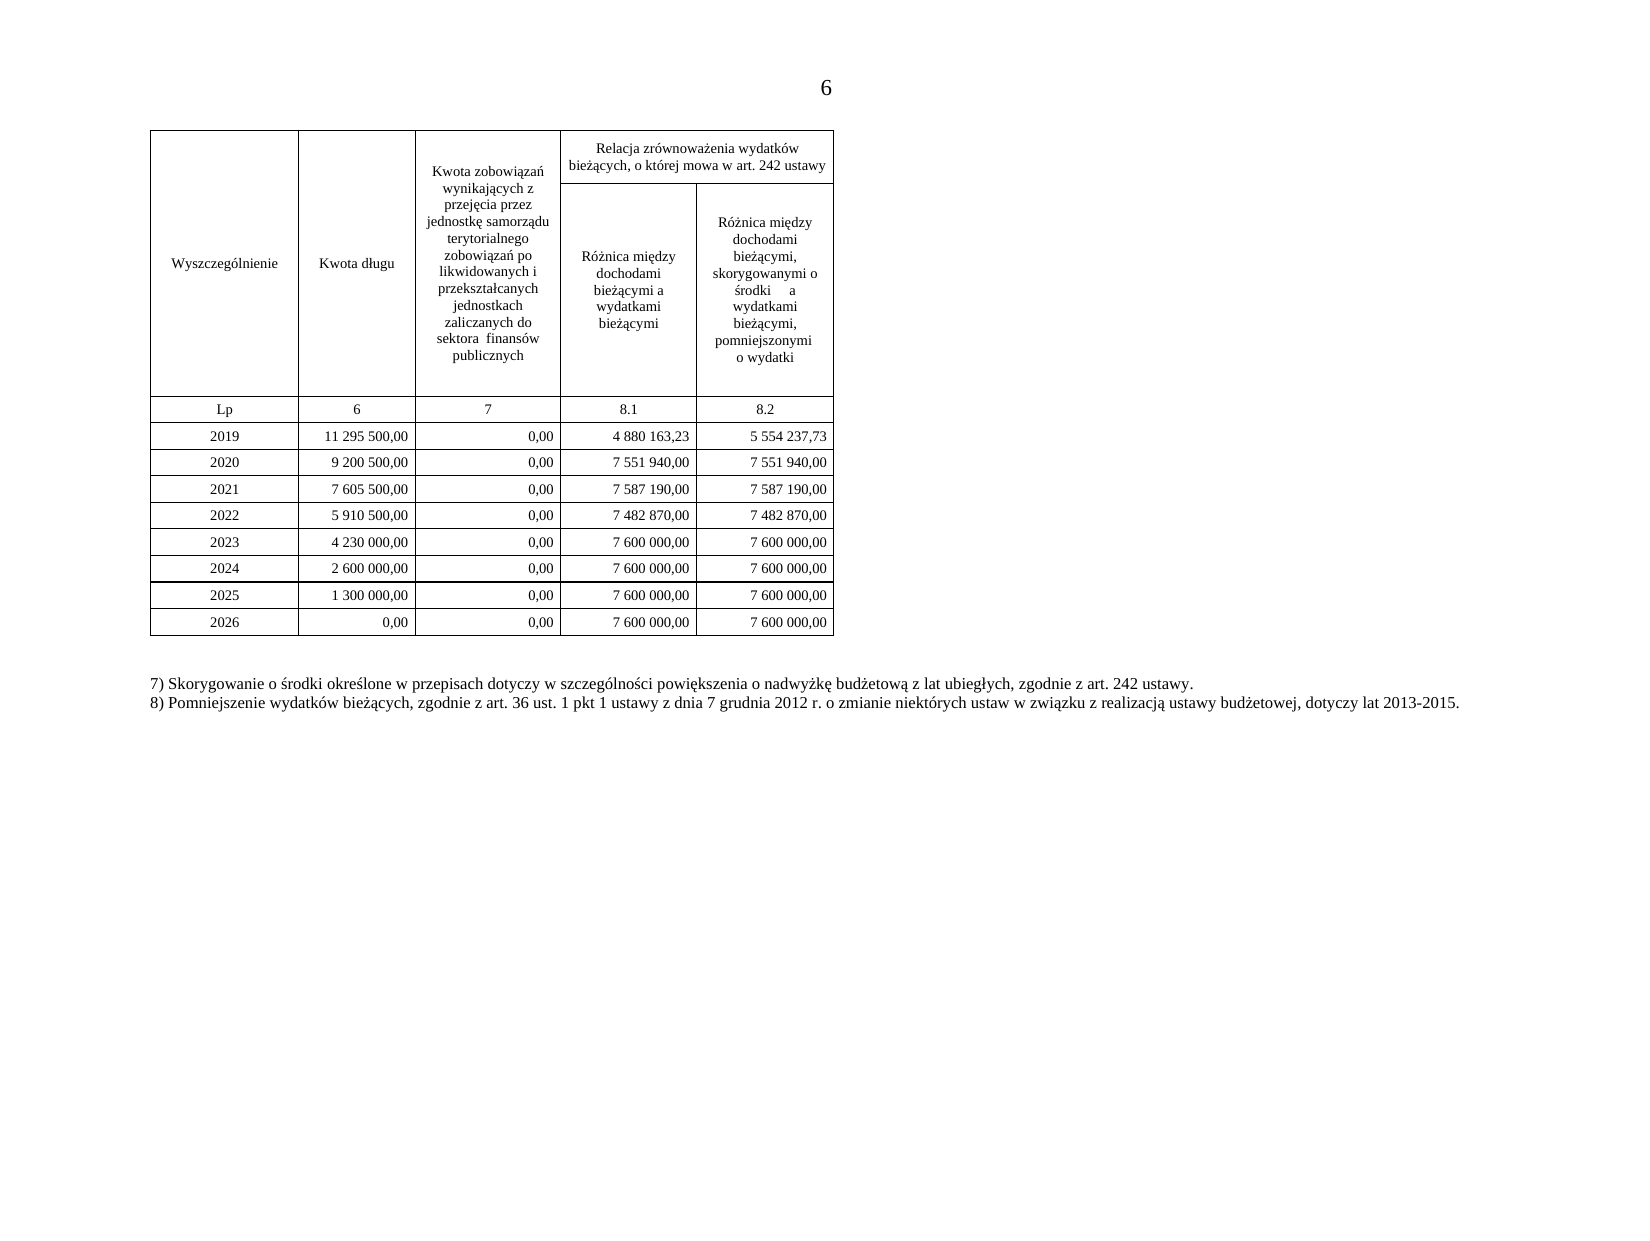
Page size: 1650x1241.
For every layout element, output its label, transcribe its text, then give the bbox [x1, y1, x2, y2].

table_cell 5 910 500,00 [299, 503, 415, 528]
table_header Kwota długu [299, 131, 415, 396]
table_cell 0,00 [416, 476, 560, 502]
table_header Kwota zobowiązań wynikających z przejęcia przez jednostkę samorządu terytorialnego zobowiązań po likwidowanych i przekształcanych jednostkach zaliczanych do sektora finansów publicznych [416, 131, 560, 396]
table_header Wyszczególnienie [151, 131, 298, 396]
table_cell 0,00 [416, 609, 560, 634]
table_cell 8.1 [561, 397, 696, 422]
table_cell 0,00 [299, 609, 415, 634]
table_header Relacja zrównoważenia wydatków bieżących, o której mowa w art. 242 ustawy [561, 131, 833, 183]
table_cell 7 600 000,00 [697, 556, 833, 581]
table_cell 2024 [151, 556, 298, 581]
table_cell 7 482 870,00 [561, 503, 696, 528]
table_cell 2022 [151, 503, 298, 528]
table_cell 7 600 000,00 [561, 556, 696, 581]
table_cell 7 482 870,00 [697, 503, 833, 528]
table_cell 2 600 000,00 [299, 556, 415, 581]
table_cell 4 880 163,23 [561, 423, 696, 449]
table_cell 0,00 [416, 503, 560, 528]
table_cell 7 600 000,00 [561, 609, 696, 634]
table_cell 8.2 [697, 397, 833, 422]
table_cell 0,00 [416, 423, 560, 449]
table_cell 0,00 [416, 583, 560, 608]
table_cell 0,00 [416, 450, 560, 475]
table_cell 2023 [151, 529, 298, 555]
table_cell 7 587 190,00 [697, 476, 833, 502]
text 8) Pomniejszenie wydatków bieżących, zgodnie z art. 36 ust. 1 pkt 1 ustawy z dnia 7 grudnia 2012 r. o zmianie niektórych ustaw w związku z realizacją ustawy budżetowej, dotyczy lat 2013-2015. [150, 693, 1502, 712]
table_cell 2019 [151, 423, 298, 449]
table_cell 7 551 940,00 [697, 450, 833, 475]
table_cell 7 [416, 397, 560, 422]
table_cell 5 554 237,73 [697, 423, 833, 449]
table_cell 9 200 500,00 [299, 450, 415, 475]
table_cell 0,00 [416, 556, 560, 581]
table_cell 6 [299, 397, 415, 422]
table_cell 0,00 [416, 529, 560, 555]
table_cell 2026 [151, 609, 298, 634]
table_cell 2021 [151, 476, 298, 502]
table_cell 7 551 940,00 [561, 450, 696, 475]
table_cell 7 605 500,00 [299, 476, 415, 502]
table_cell 7 600 000,00 [697, 583, 833, 608]
table_cell 7 600 000,00 [697, 609, 833, 634]
table_cell 7 587 190,00 [561, 476, 696, 502]
table_cell 11 295 500,00 [299, 423, 415, 449]
table_cell Różnica między dochodami bieżącymi a wydatkami bieżącymi [561, 184, 696, 396]
table_cell 4 230 000,00 [299, 529, 415, 555]
table_cell 2020 [151, 450, 298, 475]
table_cell 7 600 000,00 [561, 529, 696, 555]
table_cell Lp [151, 397, 298, 422]
table_cell 7 600 000,00 [697, 529, 833, 555]
table_cell Różnica między dochodami bieżącymi, skorygowanymi o środki a wydatkami bieżącymi, pomniejszonymi o wydatki [697, 184, 833, 396]
table_cell 7 600 000,00 [561, 583, 696, 608]
text 7) Skorygowanie o środki określone w przepisach dotyczy w szczególności powiększenia o nadwyżkę budżetową z lat ubiegłych, zgodnie z art. 242 ustawy. [150, 674, 1502, 693]
table_cell 2025 [151, 583, 298, 608]
table_cell 1 300 000,00 [299, 583, 415, 608]
